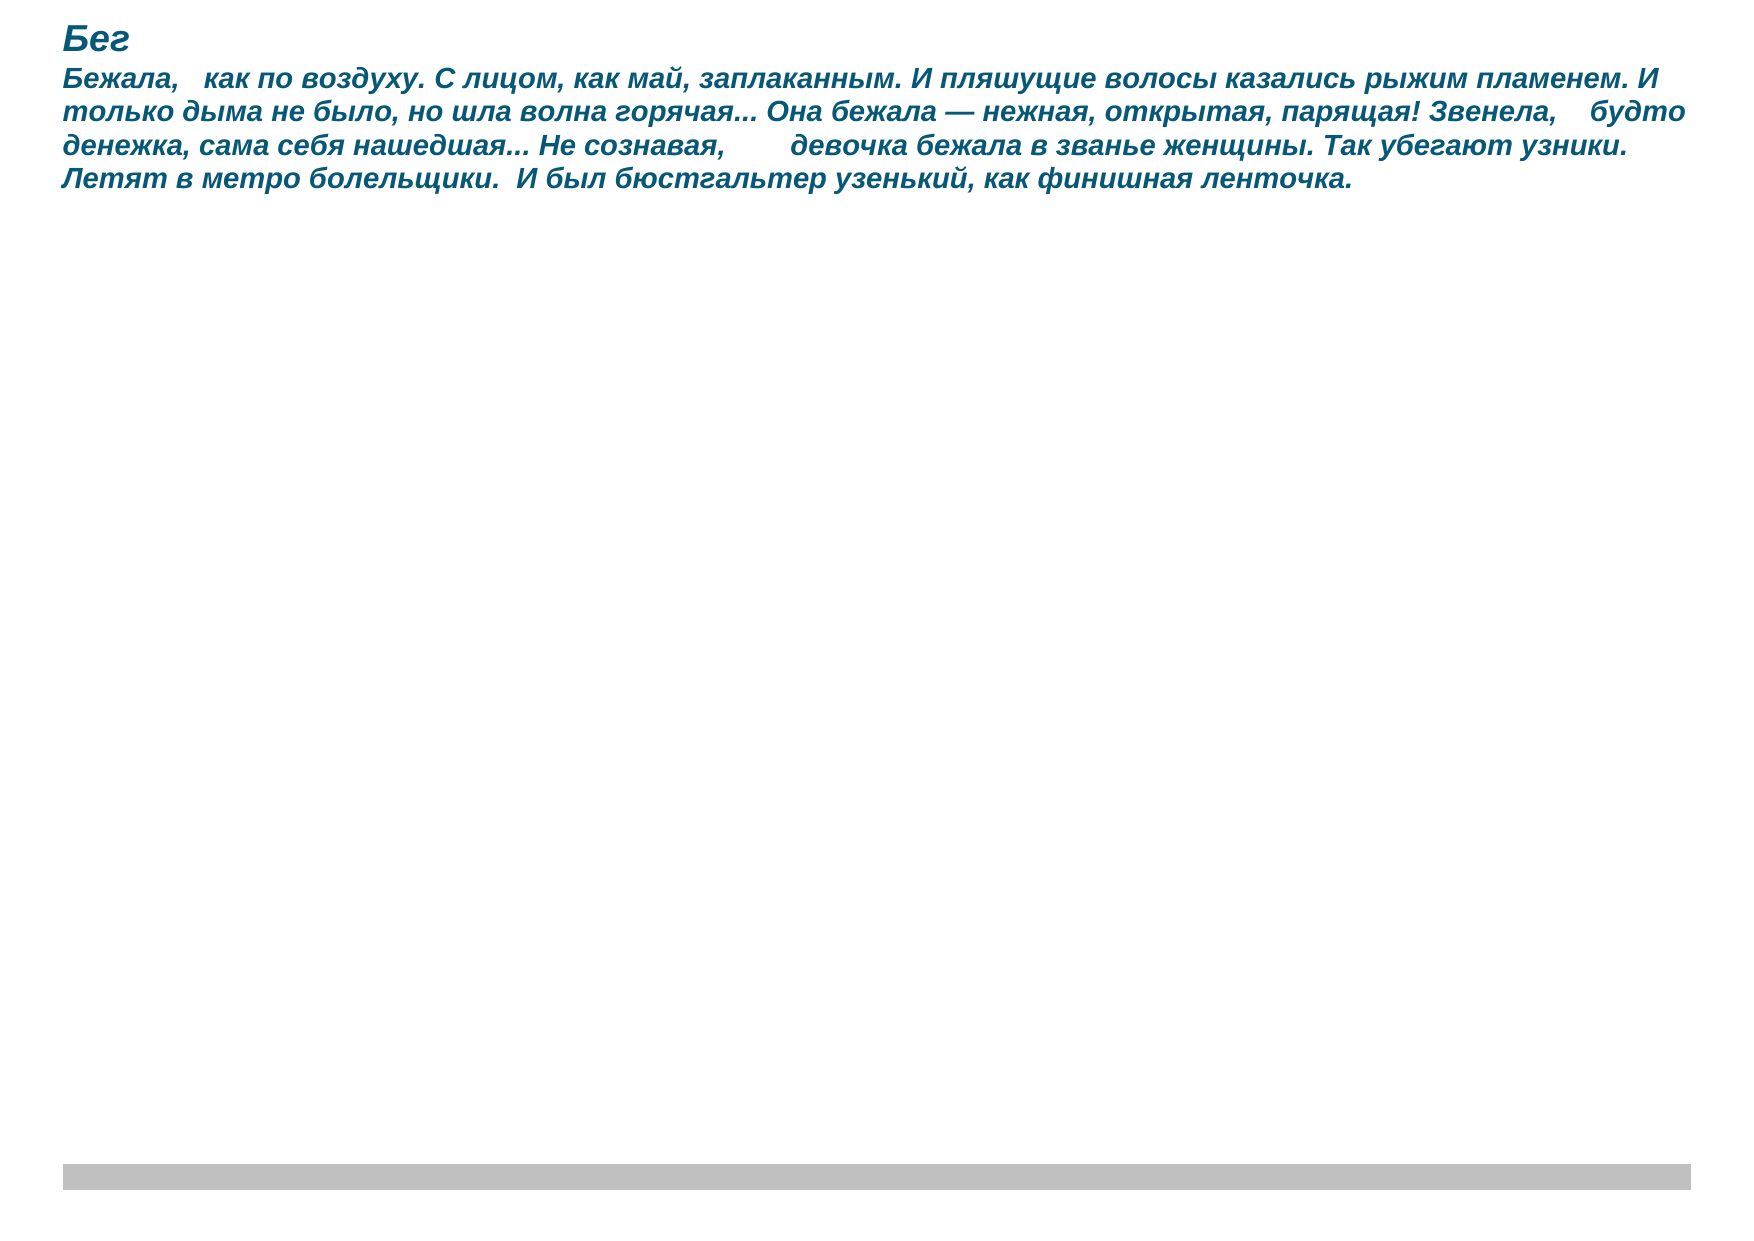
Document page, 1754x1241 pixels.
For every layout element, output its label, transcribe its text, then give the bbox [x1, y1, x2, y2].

text Бежала, [62, 61, 1691, 195]
subtitle Бег [62, 17, 1691, 60]
